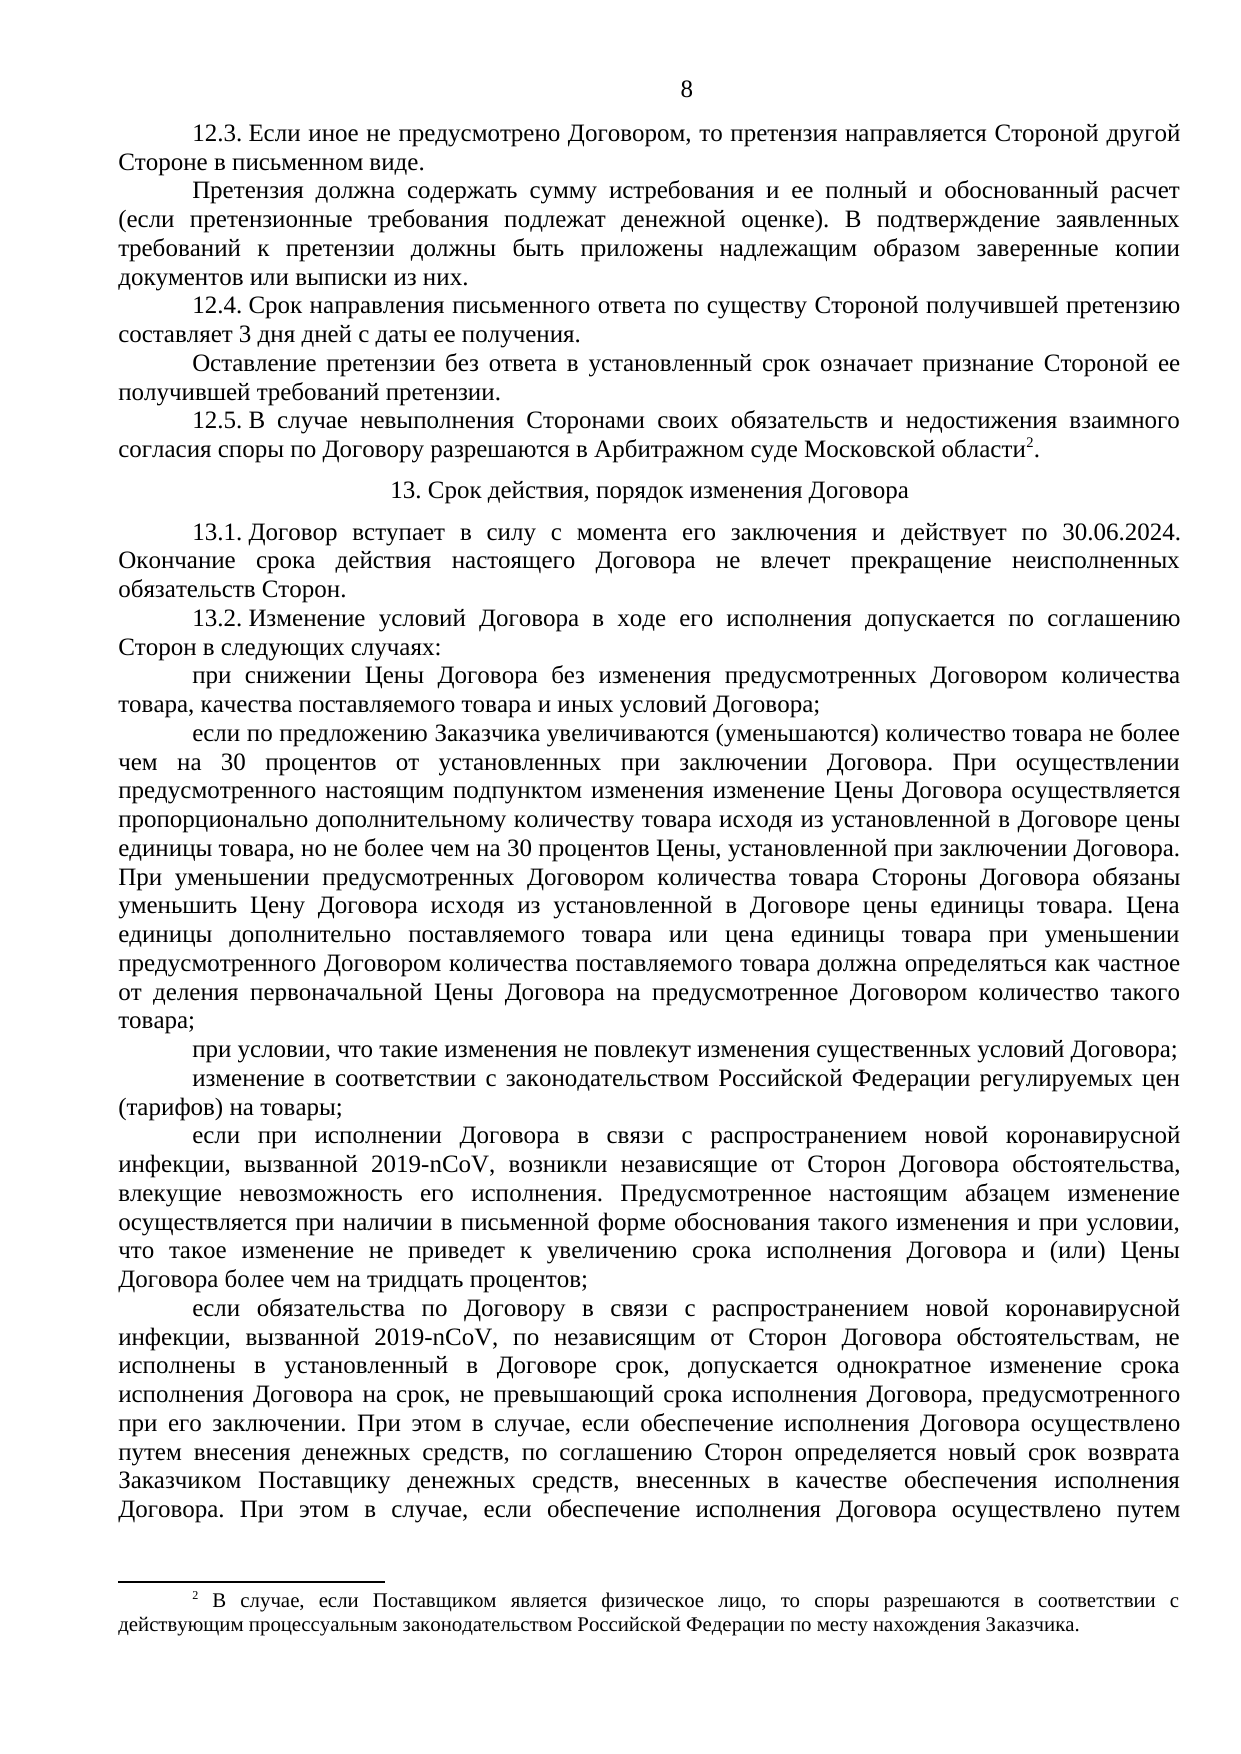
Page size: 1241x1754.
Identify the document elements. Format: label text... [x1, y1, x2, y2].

text Договор вступает в силу с момента его заключения и действует по 30.06.2024. Окончание срока действия настоящего Договора не влечет прекращение неисполненных обязательств Сторон. [118, 517, 1181, 603]
text Претензия должна содержать сумму истребования и ее полный и обоснованный расчет (если претензионные требования подлежат денежной оценке). В подтверждение заявленных требований к претензии должны быть приложены надлежащим образом заверенные копии документов или выписки из них. [118, 176, 1181, 291]
text Срок действия, порядок изменения Договора [118, 476, 1181, 504]
text если при исполнении Договора в связи с распространением новой коронавирусной инфекции, вызванной 2019-nCoV, возникли независящие от Сторон Договора обстоятельства, влекущие невозможность его исполнения. Предусмотренное настоящим абзацем изменение осуществляется при наличии в письменной форме обоснования такого изменения и при условии, что такое изменение не приведет к увеличению срока исполнения Договора и (или) Цены Договора более чем на тридцать процентов; [118, 1121, 1181, 1293]
text при условии, что такие изменения не повлекут изменения существенных условий Договора; [118, 1034, 1181, 1063]
text Изменение условий Договора в ходе его исполнения допускается по соглашению Сторон в следующих случаях: [118, 603, 1181, 661]
text если по предложению Заказчика увеличиваются (уменьшаются) количество товара не более чем на 30 процентов от установленных при заключении Договора. При осуществлении предусмотренного настоящим подпунктом изменения изменение Цены Договора осуществляется пропорционально дополнительному количеству товара исходя из установленной в Договоре цены единицы товара, но не более чем на 30 процентов Цены, установленной при заключении Договора. При уменьшении предусмотренных Договором количества товара Стороны Договора обязаны уменьшить Цену Договора исходя из установленной в Договоре цены единицы товара. Цена единицы дополнительно поставляемого товара или цена единицы товара при уменьшении предусмотренного Договором количества поставляемого товара должна определяться как частное от деления первоначальной Цены Договора на предусмотренное Договором количество такого товара; [118, 718, 1181, 1034]
text Если иное не предусмотрено Договором, то претензия направляется Стороной другой Стороне в письменном виде. [118, 118, 1181, 176]
text Оставление претензии без ответа в установленный срок означает признание Стороной ее получившей требований претензии. [118, 348, 1181, 406]
text изменение в соответствии с законодательством Российской Федерации регулируемых цен (тарифов) на товары; [118, 1063, 1181, 1121]
text при снижении Цены Договора без изменения предусмотренных Договором количества товара, качества поставляемого товара и иных условий Договора; [118, 661, 1181, 718]
text Срок направления письменного ответа по существу Стороной получившей претензию составляет 3 дня дней с даты ее получения. [118, 291, 1181, 348]
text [118, 1293, 1181, 1523]
text В случае невыполнения Сторонами своих обязательств и недостижения взаимного согласия споры по Договору разрешаются в Арбитражном суде Московской области. [118, 406, 1181, 463]
